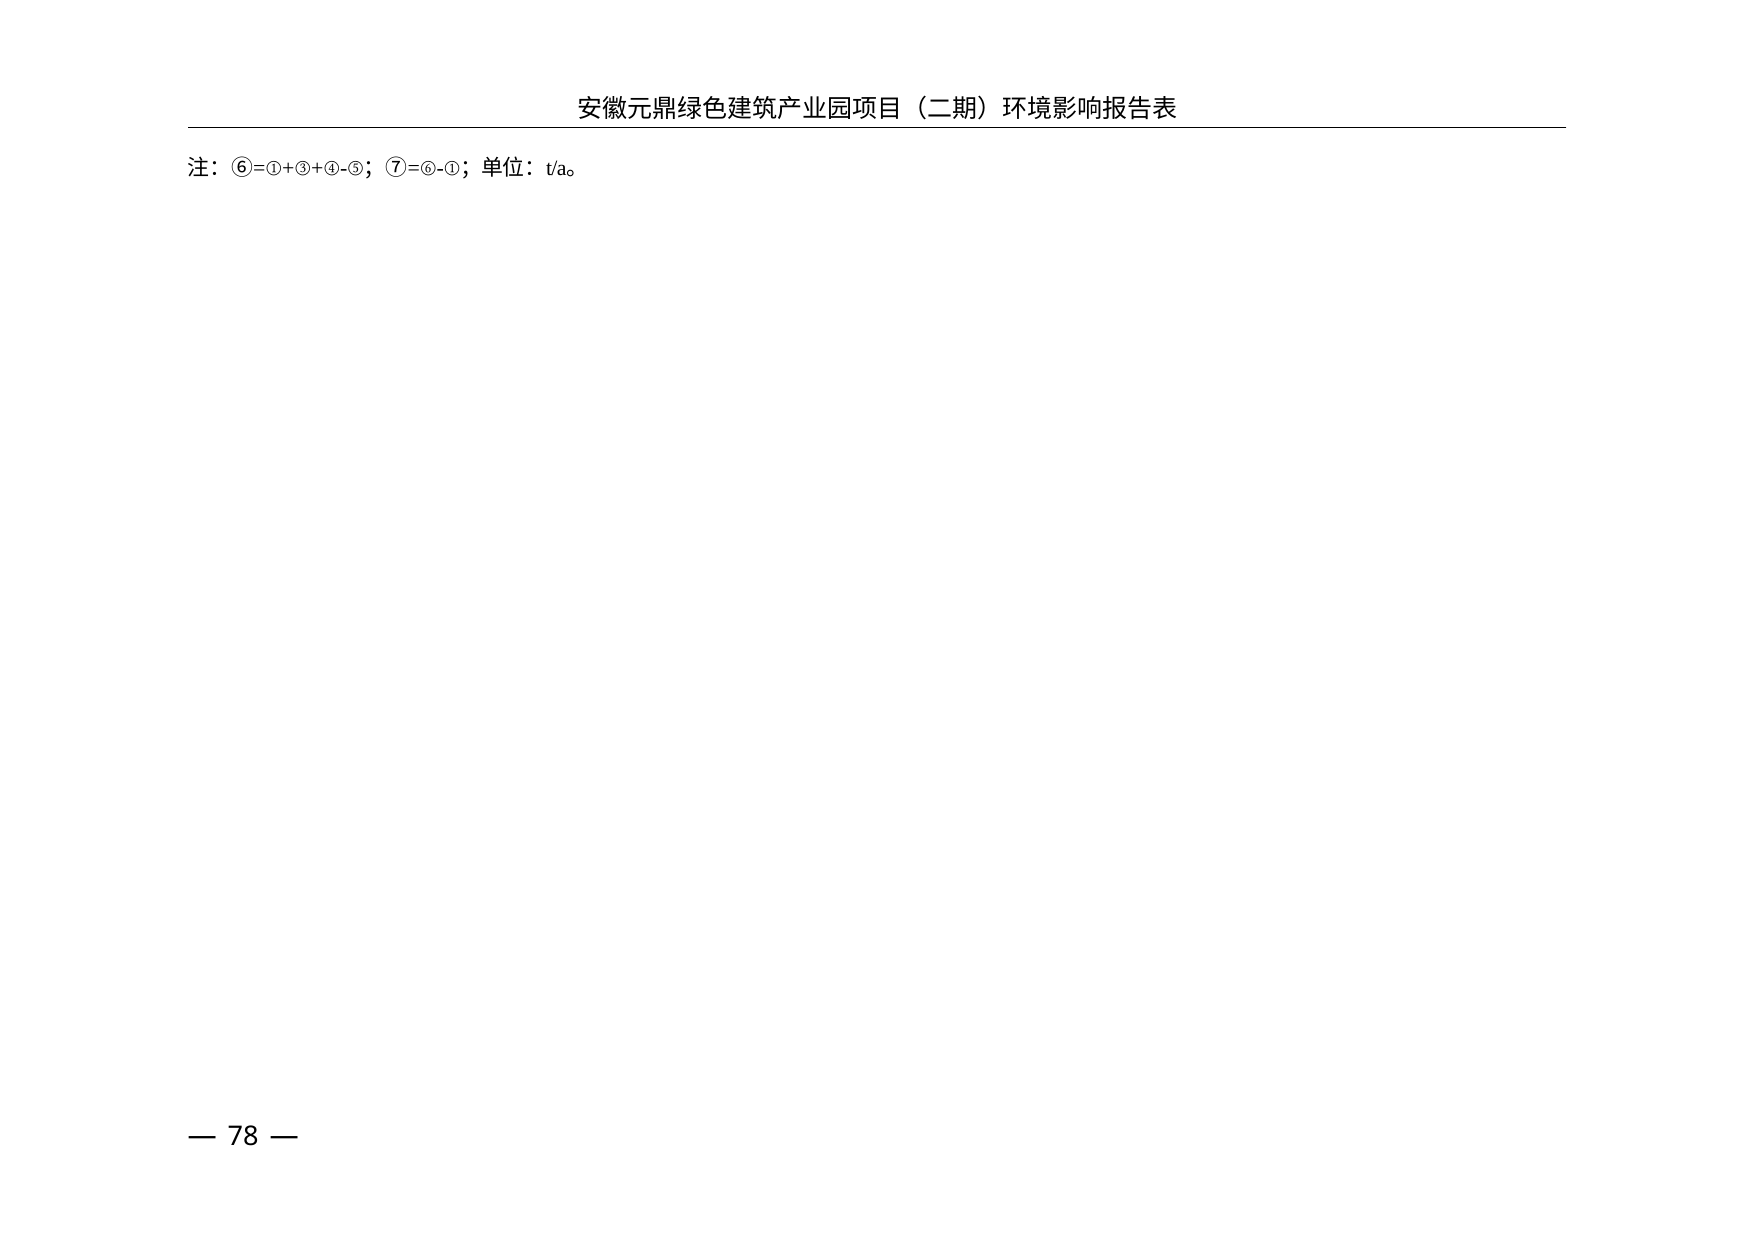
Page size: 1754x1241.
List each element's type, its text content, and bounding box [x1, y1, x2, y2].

text 注：⑥=①+③+④-⑤；⑦=⑥-①；单位：t/a。 [187, 150, 1566, 182]
